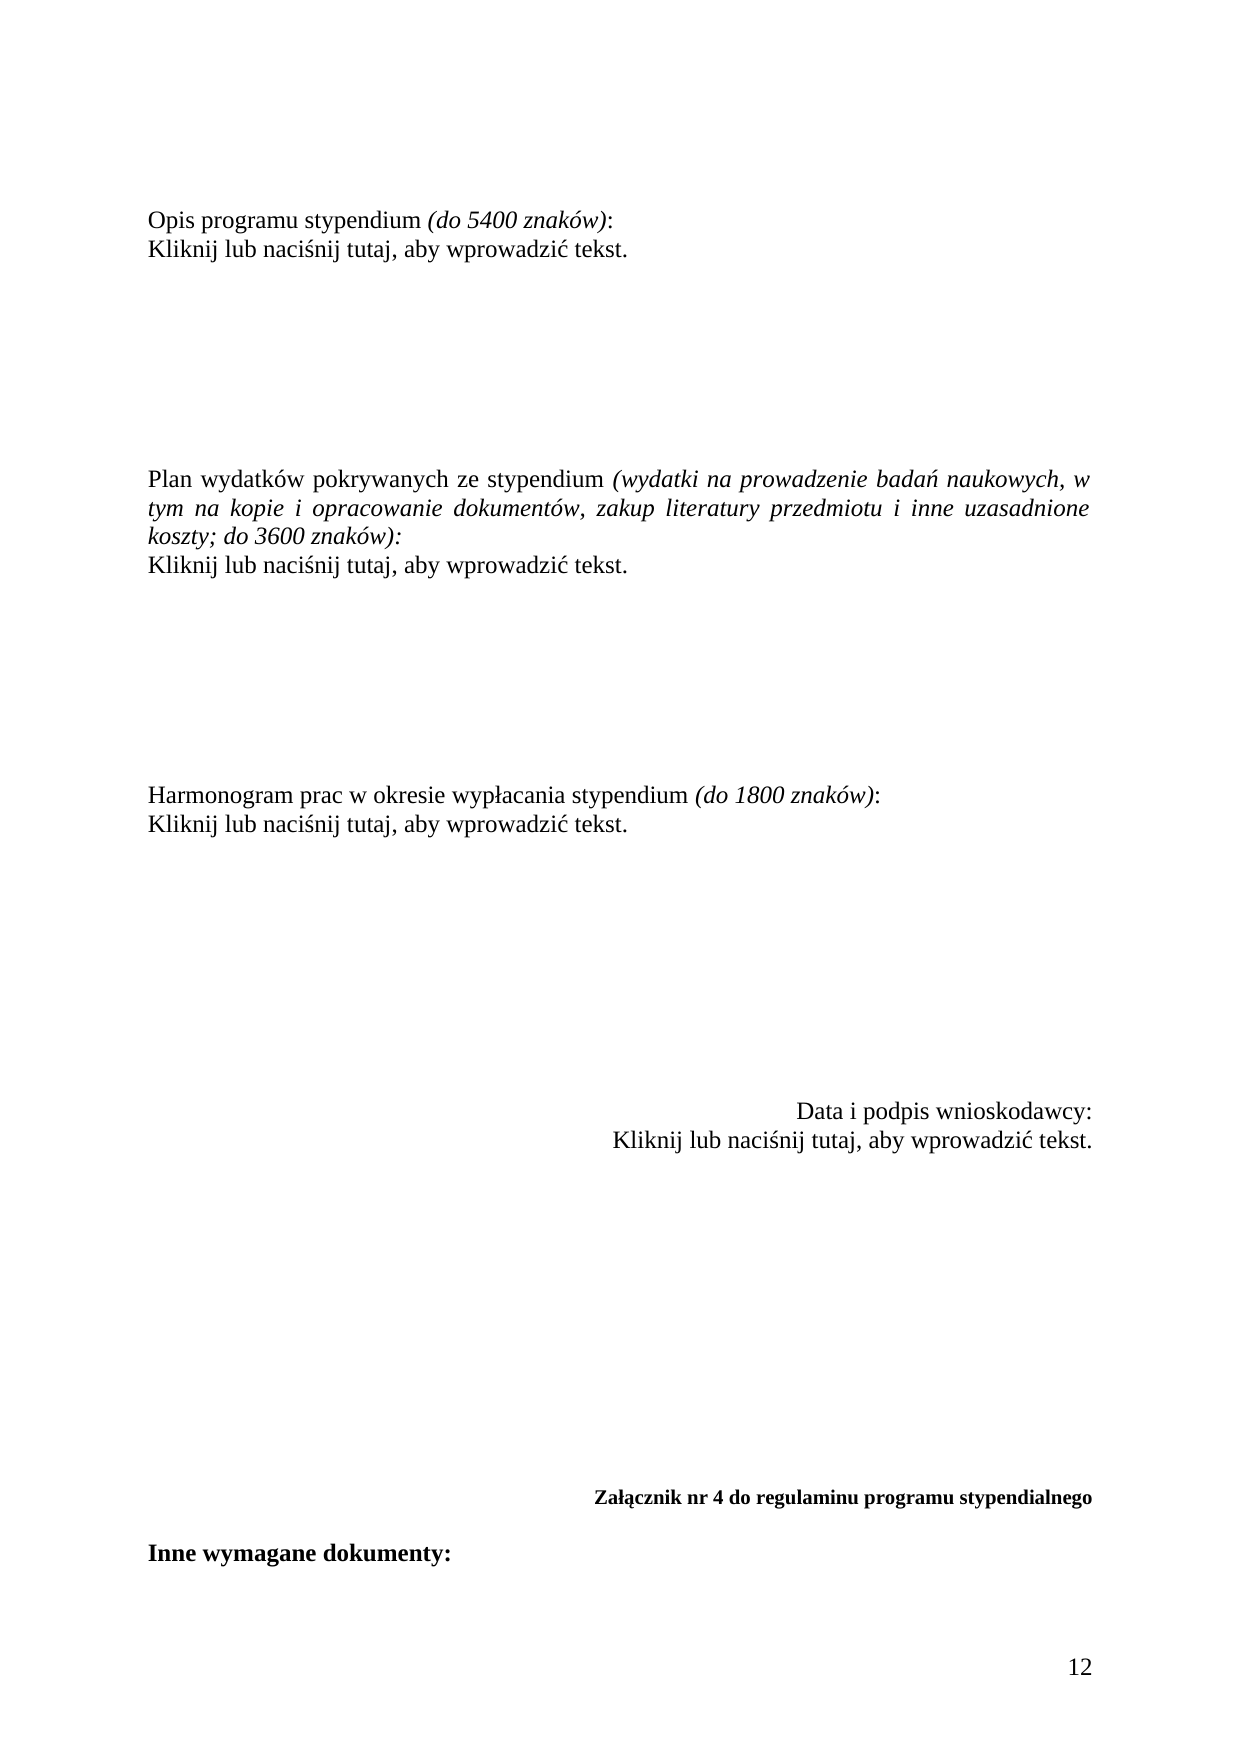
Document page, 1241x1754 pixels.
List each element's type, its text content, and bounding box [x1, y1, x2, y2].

text Plan wydatków pokrywanych ze stypendium (wydatki na prowadzenie badań naukowych, w tym na kopie i opracowanie dokumentów, zakup literatury przedmiotu i inne uzasadnione koszty; do 3600 znaków): [148, 464, 1093, 550]
text Inne wymagane dokumenty: [148, 1538, 1093, 1566]
text Załącznik nr 4 do regulaminu programu stypendialnego [148, 1485, 1093, 1509]
text Data i podpis wnioskodawcy: [148, 1096, 1093, 1125]
text Harmonogram prac w okresie wypłacania stypendium (do 1800 znaków): [148, 780, 1093, 809]
text Opis programu stypendium (do 5400 znaków): [148, 205, 1093, 234]
